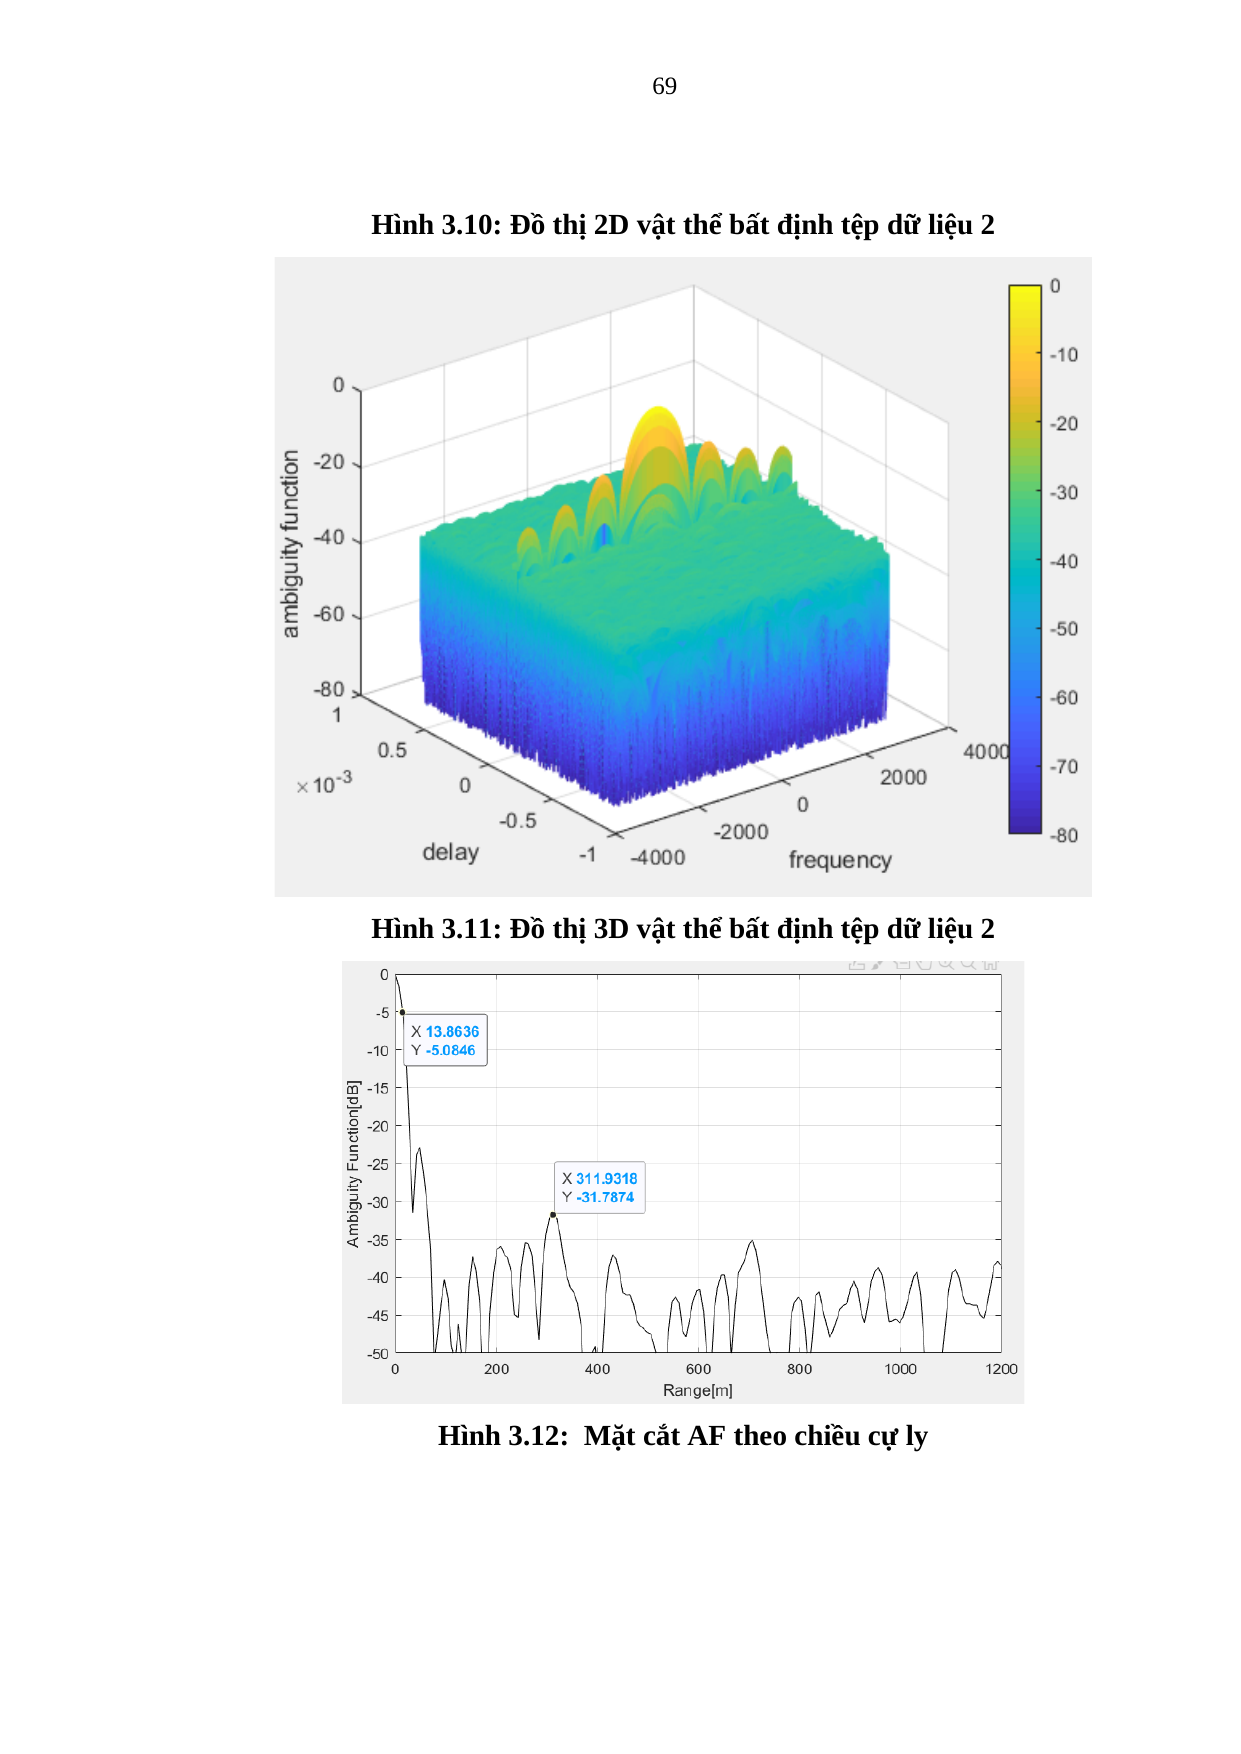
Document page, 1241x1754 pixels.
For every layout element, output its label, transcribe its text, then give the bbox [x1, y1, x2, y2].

text Hình 3.12: Mặt cắt AF theo chiều cự ly [244, 1418, 1122, 1452]
text Hình 3.11: Đồ thị 3D vật thể bất định tệp dữ liệu 2 [244, 911, 1122, 945]
picture [342, 961, 1025, 1404]
text Hình 3.10: Đồ thị 2D vật thể bất định tệp dữ liệu 2 [244, 207, 1122, 240]
picture [274, 257, 1092, 897]
